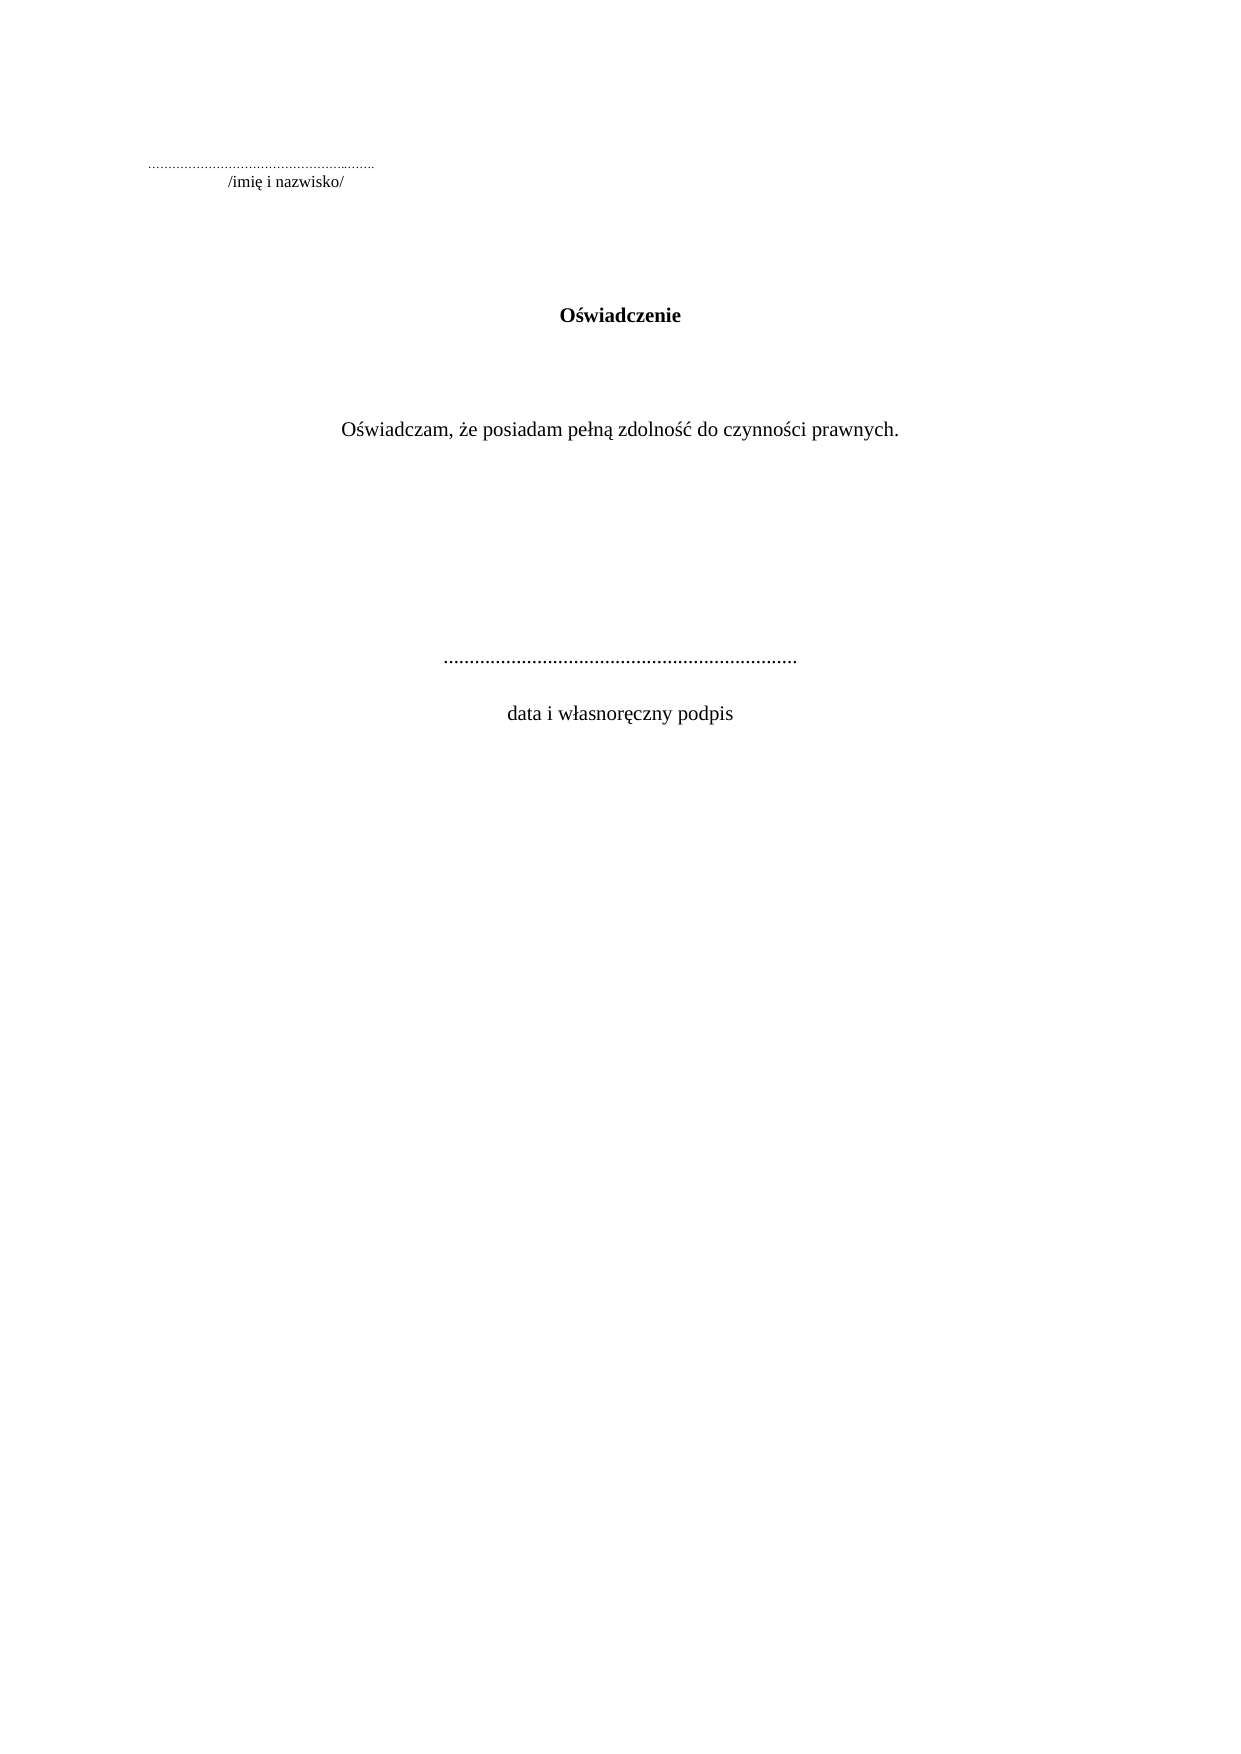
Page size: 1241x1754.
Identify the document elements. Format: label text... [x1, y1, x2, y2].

text …………………………………………..……. [148, 148, 1098, 172]
text data i własnoręczny podpis [148, 701, 1093, 725]
text /imię i nazwisko/ [148, 172, 1130, 205]
text .................................................................... [148, 644, 1093, 668]
text Oświadczam, że posiadam pełną zdolność do czynności prawnych. [148, 416, 1093, 441]
text Oświadczenie [148, 303, 1093, 327]
